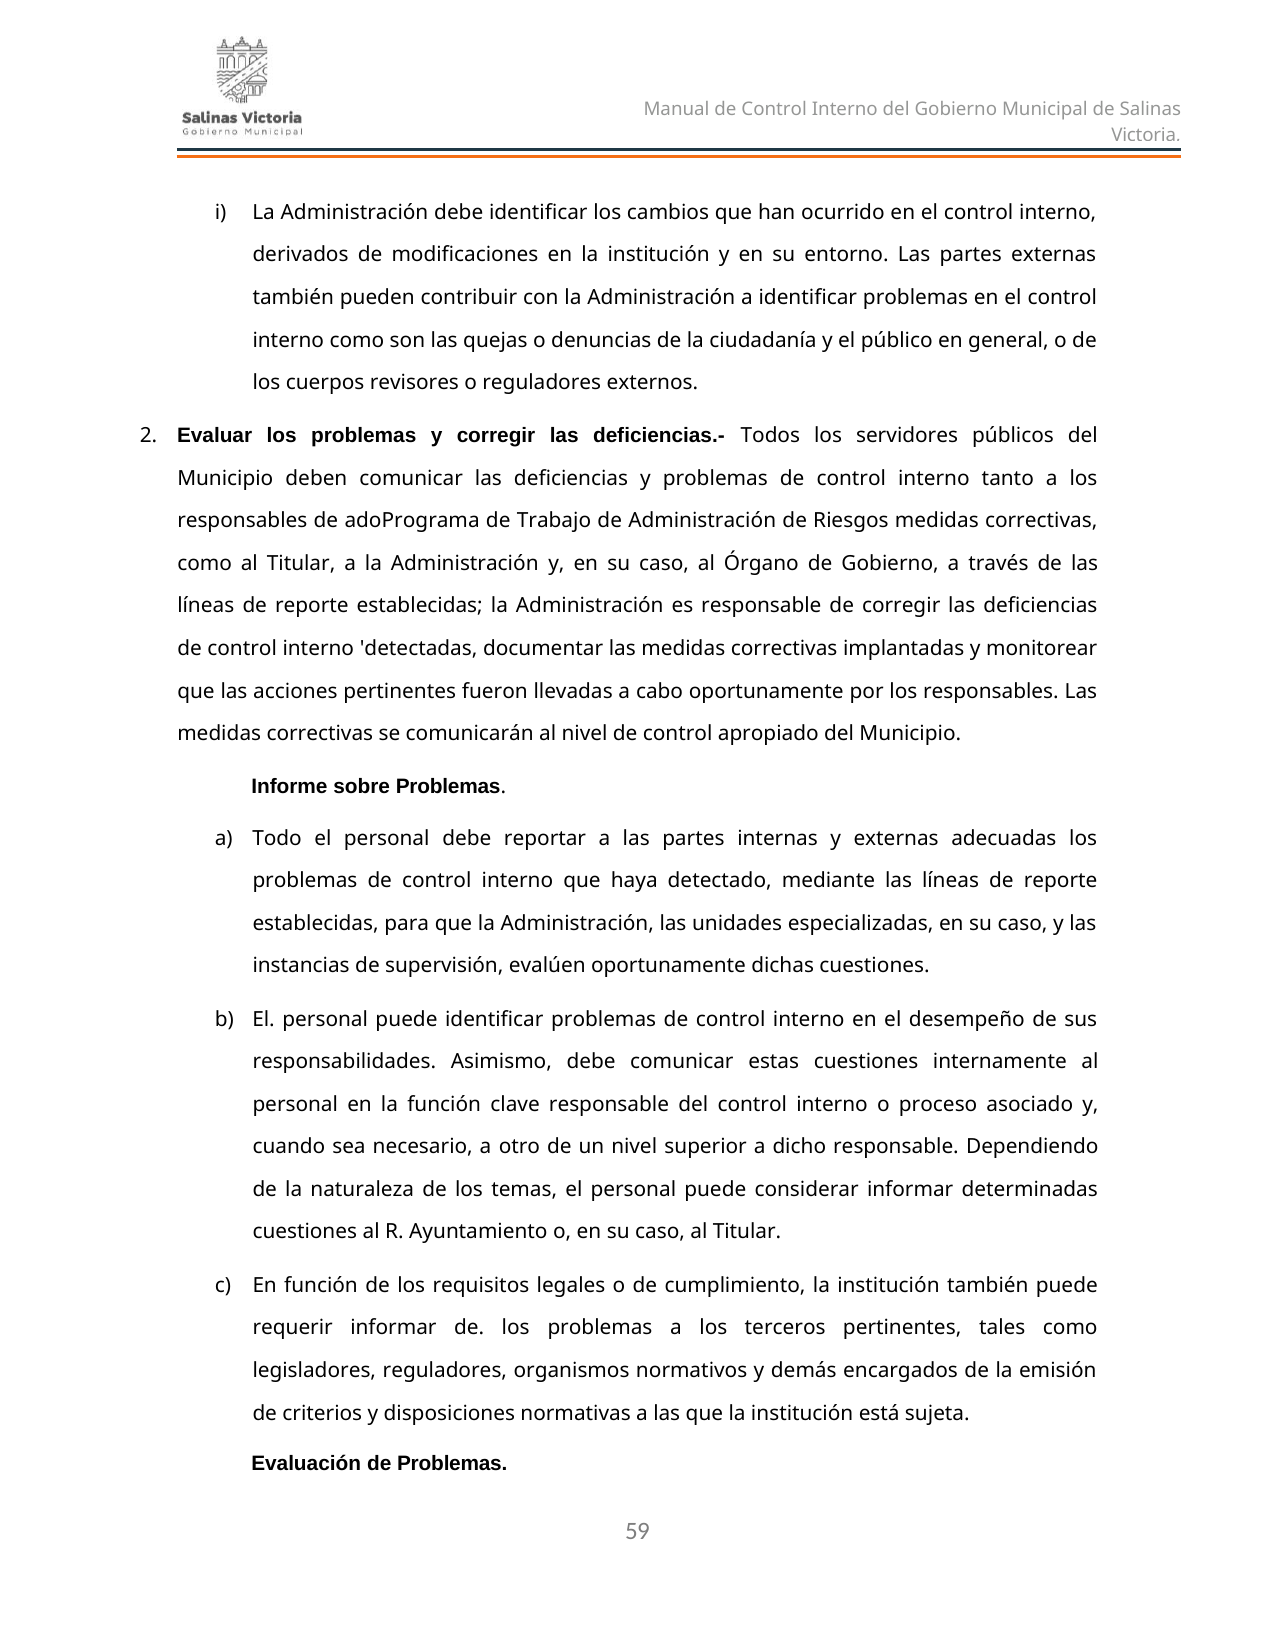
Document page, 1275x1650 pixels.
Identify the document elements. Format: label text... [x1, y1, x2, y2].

subtitle Evaluación de Problemas. [251, 1451, 1169, 1475]
list Evaluar los problemas y corregir las deficiencias.- Todos los servidores públicos del Municipio deben comunicar las deficiencias y problemas de control interno tanto a los responsables de adoPrograma de Trabajo de Administración de Riesgos medidas correctivas, como al Titular, a la Administración y, en su caso, al Órgano de Gobierno, a través de las líneas de reporte establecidas; la Administración es responsable de corregir las deficiencias de control interno 'detectadas, documentar las medidas correctivas implantadas y monitorear que las acciones pertinentes fueron llevadas a cabo oportunamente por los responsables. Las medidas correctivas se comunicarán al nivel de control apropiado del Municipio. [139, 420, 1098, 747]
list El. personal puede identificar problemas de control interno en el desempeño de sus responsabilidades. Asimismo, debe comunicar estas cuestiones internamente al personal en la función clave responsable del control interno o proceso asociado y, cuando sea necesario, a otro de un nivel superior a dicho responsable. Dependiendo de la naturaleza de los temas, el personal puede considerar informar determinadas cuestiones al R. Ayuntamiento o, en su caso, al Titular. [214, 1004, 1098, 1245]
list Todo el personal debe reportar a las partes internas y externas adecuadas los problemas de control interno que haya detectado, mediante las líneas de reporte establecidas, para que la Administración, las unidades especializadas, en su caso, y las instancias de supervisión, evalúen oportunamente dichas cuestiones. [214, 823, 1098, 979]
subtitle Informe sobre Problemas. [251, 772, 1169, 800]
list En función de los requisitos legales o de cumplimiento, la institución también puede requerir informar de. los problemas a los terceros pertinentes, tales como legisladores, reguladores, organismos normativos y demás encargados de la emisión de criterios y disposiciones normativas a las que la institución está sujeta. [214, 1270, 1098, 1426]
list La Administración debe identificar los cambios que han ocurrido en el control interno, derivados de modificaciones en la institución y en su entorno. Las partes externas también pueden contribuir con la Administración a identificar problemas en el control interno como son las quejas o denuncias de la ciudadanía y el público en general, o de los cuerpos revisores o reguladores externos. [214, 197, 1098, 396]
picture [181, 36, 303, 139]
